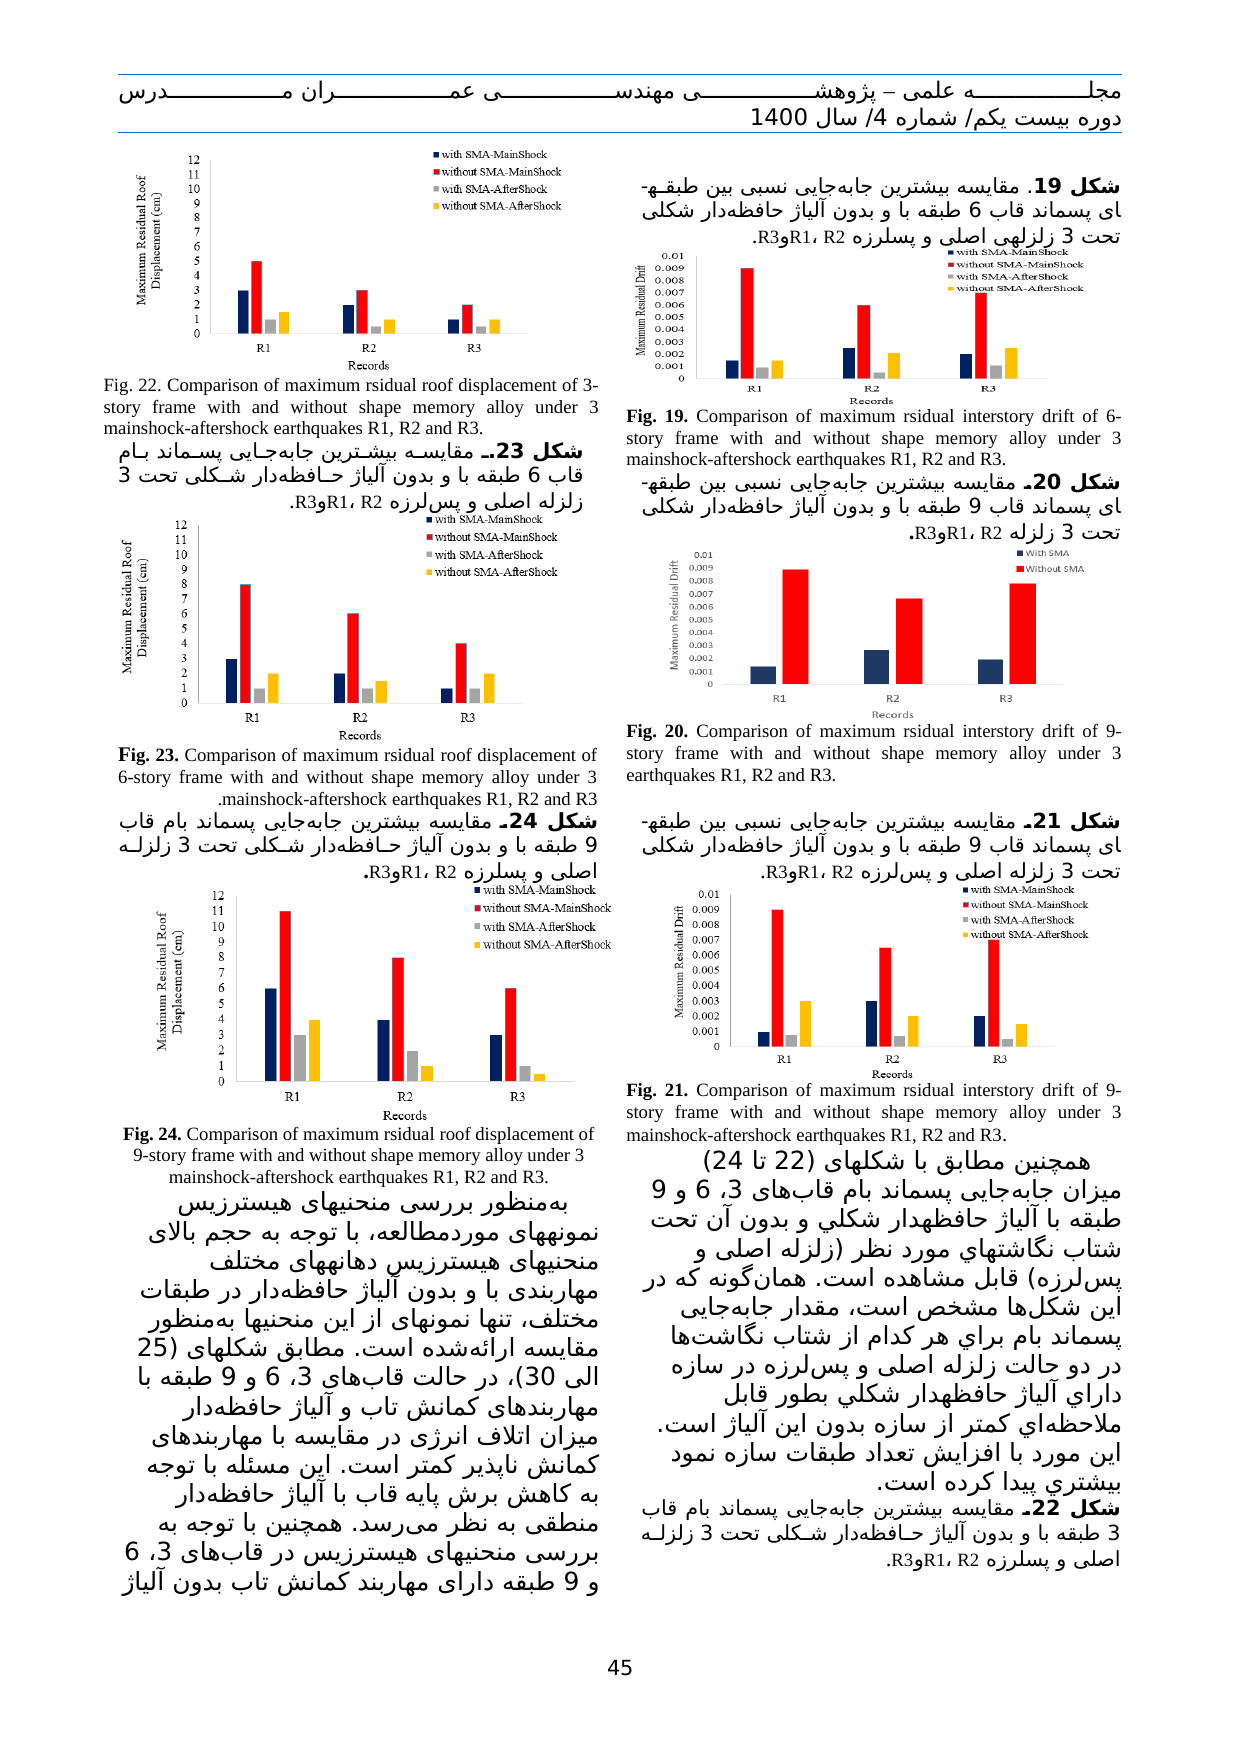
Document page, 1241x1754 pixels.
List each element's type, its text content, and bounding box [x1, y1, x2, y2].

text Fig. 20. Comparison of maximum rsidual interstory drift of 9-story frame with and without shape memory alloy under 3 earthquakes R1, R2 and R3. [626, 720, 1122, 785]
text Fig. 19. Comparison of maximum rsidual interstory drift of 6-story frame with and without shape memory alloy under 3 mainshock-aftershock earthquakes R1, R2 and R3. [626, 405, 1122, 470]
picture [672, 883, 1092, 1080]
picture [661, 544, 1087, 721]
picture [131, 150, 572, 374]
picture [633, 248, 1092, 406]
text Fig. 21. Comparison of maximum rsidual interstory drift of 9-story frame with and without shape memory alloy under 3 mainshock-aftershock earthquakes R1, R2 and R3. [626, 1079, 1122, 1146]
picture [117, 513, 569, 742]
text Fig. 22. Comparison of maximum rsidual roof displacement of 3-story frame with and without shape memory alloy under 3 mainshock-aftershock earthquakes R1, R2 and R3. [103, 374, 599, 439]
text شکل 20. مقایسه بیشترین جابه‌جایی نسبی بین طبقهای پسماند قاب 9 طبقه با و بدون آلیاژ حافظه‌دار شکلی تحت 3 زلزله R1، R2وR3. [641, 470, 1121, 545]
text شکل 23. مقایسه بیشترین جابه‌جایی پسماند بام قاب 6 طبقه با و بدون آلیاژ حافظه‌دار شکلی تحت 3 زلزله اصلی و پس‌لرزه R1، R2وR3. [118, 439, 583, 514]
text شکل 22. مقایسه بیشترین جابه‌جایی پسماند بام قاب 3 طبقه با و بدون آلیاژ حافظه‌دار شکلی تحت 3 زلزله اصلی و پسلرزه R1، R2وR3. [641, 1496, 1121, 1571]
text شکل 21. مقایسه بیشترین جابه‌جایی نسبی بین طبقهای پسماند قاب 9 طبقه با و بدون آلیاژ حافظه‌دار شکلی تحت 3 زلزله اصلی و پس‌لرزه R1، R2وR3. [641, 809, 1121, 884]
text شکل 24. مقایسه بیشترین جابه‌جایی پسماند بام قاب 9 طبقه با و بدون آلیاژ حافظه‌دار شکلی تحت 3 زلزله اصلی و پسلرزه R1، R2وR3. [118, 809, 598, 884]
text همچنين مطابق با شكلهای (22 تا 24) ميزان جابه‌جایی پسماند بام قاب‌های 3، 6 و 9 طبقه با آلياژ حافظهدار شكلي و بدون آن تحت شتاب نگاشتهاي مورد نظر (زلزله اصلی و پس‌لرزه) قابل مشاهده است. همان‌گونه كه در اين شکل‌ها مشخص است، مقدار جابه‌جایی پسماند بام براي هر كدام از شتاب نگاشت‌ها در دو حالت زلزله اصلی و پس‌لرزه در سازه داراي آلياژ حافظهدار شكلي بطور قابل ملاحظه‌اي كمتر از سازه بدون اين آلياژ است. اين مورد با افزايش تعداد طبقات سازه نمود بيشتري پيدا کرده است. [641, 1146, 1122, 1496]
picture [149, 883, 620, 1123]
text شکل 19. مقایسه بیشترین جابه‌جایی نسبی بین طبقهای پسماند قاب 6 طبقه با و بدون آلیاژ حافظه‌دار شکلی تحت 3 زلزلهی اصلی و پسلرزه R1، R2وR3. [641, 174, 1121, 249]
